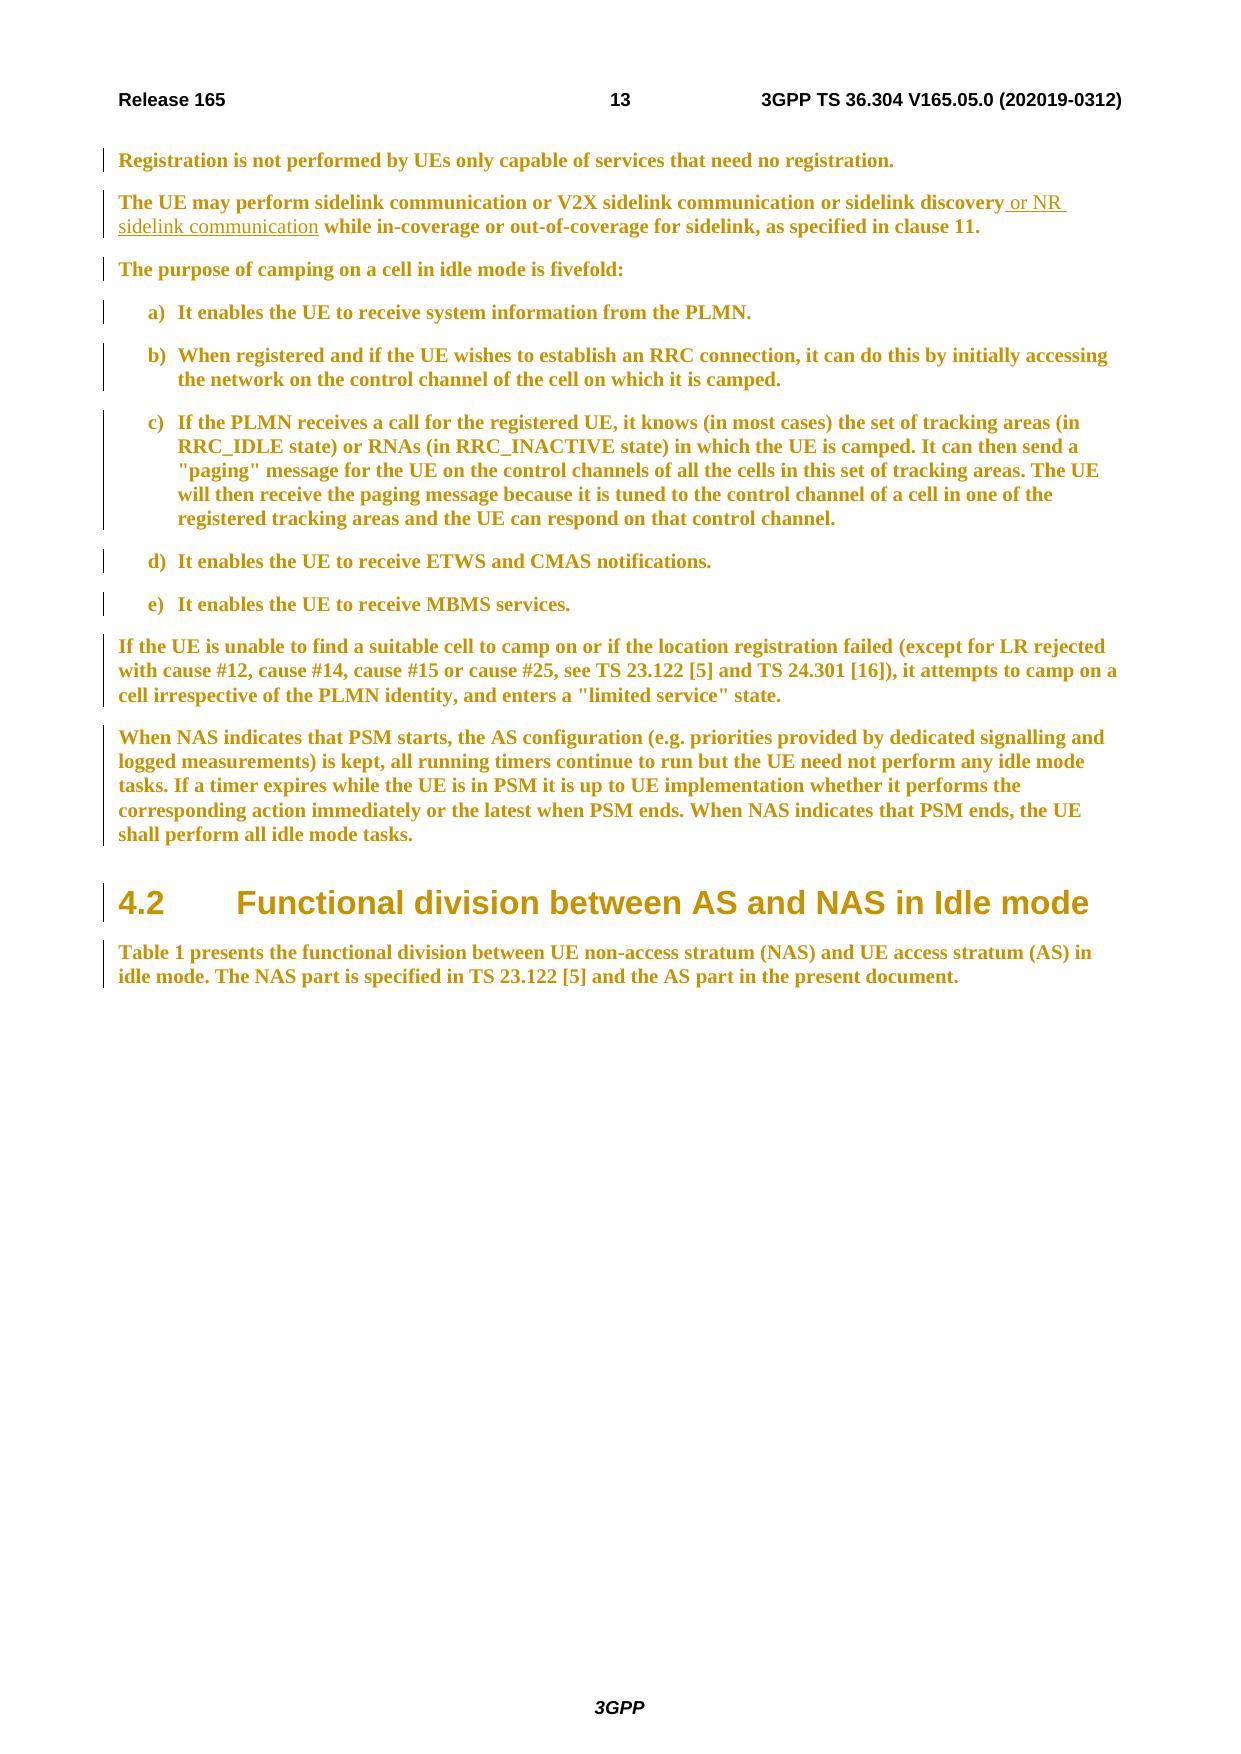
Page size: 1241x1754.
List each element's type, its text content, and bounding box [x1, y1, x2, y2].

text c) If the PLMN receives a call for the registered UE, it knows (in most cases) the set of tracking areas (in RRC_IDLE state) or RNAs (in RRC_INACTIVE state) in which the UE is camped. It can then send a "paging" message for the UE on the control channels of all the cells in this set of tracking areas. The UE will then receive the paging message because it is tuned to the control channel of a cell in one of the registered tracking areas and the UE can respond on that control channel. [148, 410, 1122, 530]
text a) It enables the UE to receive system information from the PLMN. [148, 300, 1122, 324]
text e) It enables the UE to receive MBMS services. [148, 592, 1122, 616]
text The purpose of camping on a cell in idle mode is fivefold: [118, 257, 1122, 281]
text d) It enables the UE to receive ETWS and CMAS notifications. [148, 549, 1122, 573]
text Table 1 presents the functional division between UE non-access stratum (NAS) and UE access stratum (AS) in idle mode. The NAS part is specified in TS 23.122 [5] and the AS part in the present document. [118, 940, 1122, 988]
text If the UE is unable to find a suitable cell to camp on or if the location registration failed (except for LR rejected with cause #12, cause #14, cause #15 or cause #25, see TS 23.122 [5] and TS 24.301 [16]), it attempts to camp on a cell irrespective of the PLMN identity, and enters a "limited service" state. [118, 634, 1122, 707]
text b) When registered and if the UE wishes to establish an RRC connection, it can do this by initially accessing the network on the control channel of the cell on which it is camped. [148, 343, 1122, 391]
text When NAS indicates that PSM starts, the AS configuration (e.g. priorities provided by dedicated signalling and logged measurements) is kept, all running timers continue to run but the UE need not perform any idle mode tasks. If a timer expires while the UE is in PSM it is up to UE implementation whether it performs the corresponding action immediately or the latest when PSM ends. When NAS indicates that PSM ends, the UE shall perform all idle mode tasks. [118, 725, 1122, 846]
subtitle 4.2 Functional division between AS and NAS in Idle mode [118, 883, 1122, 922]
text Registration is not performed by UEs only capable of services that need no registration. [118, 147, 1122, 172]
text The UE may perform sidelink communication or V2X sidelink communication or sidelink discovery while in-coverage or out-of-coverage for sidelink, as specified in clause 11. [118, 190, 1122, 238]
